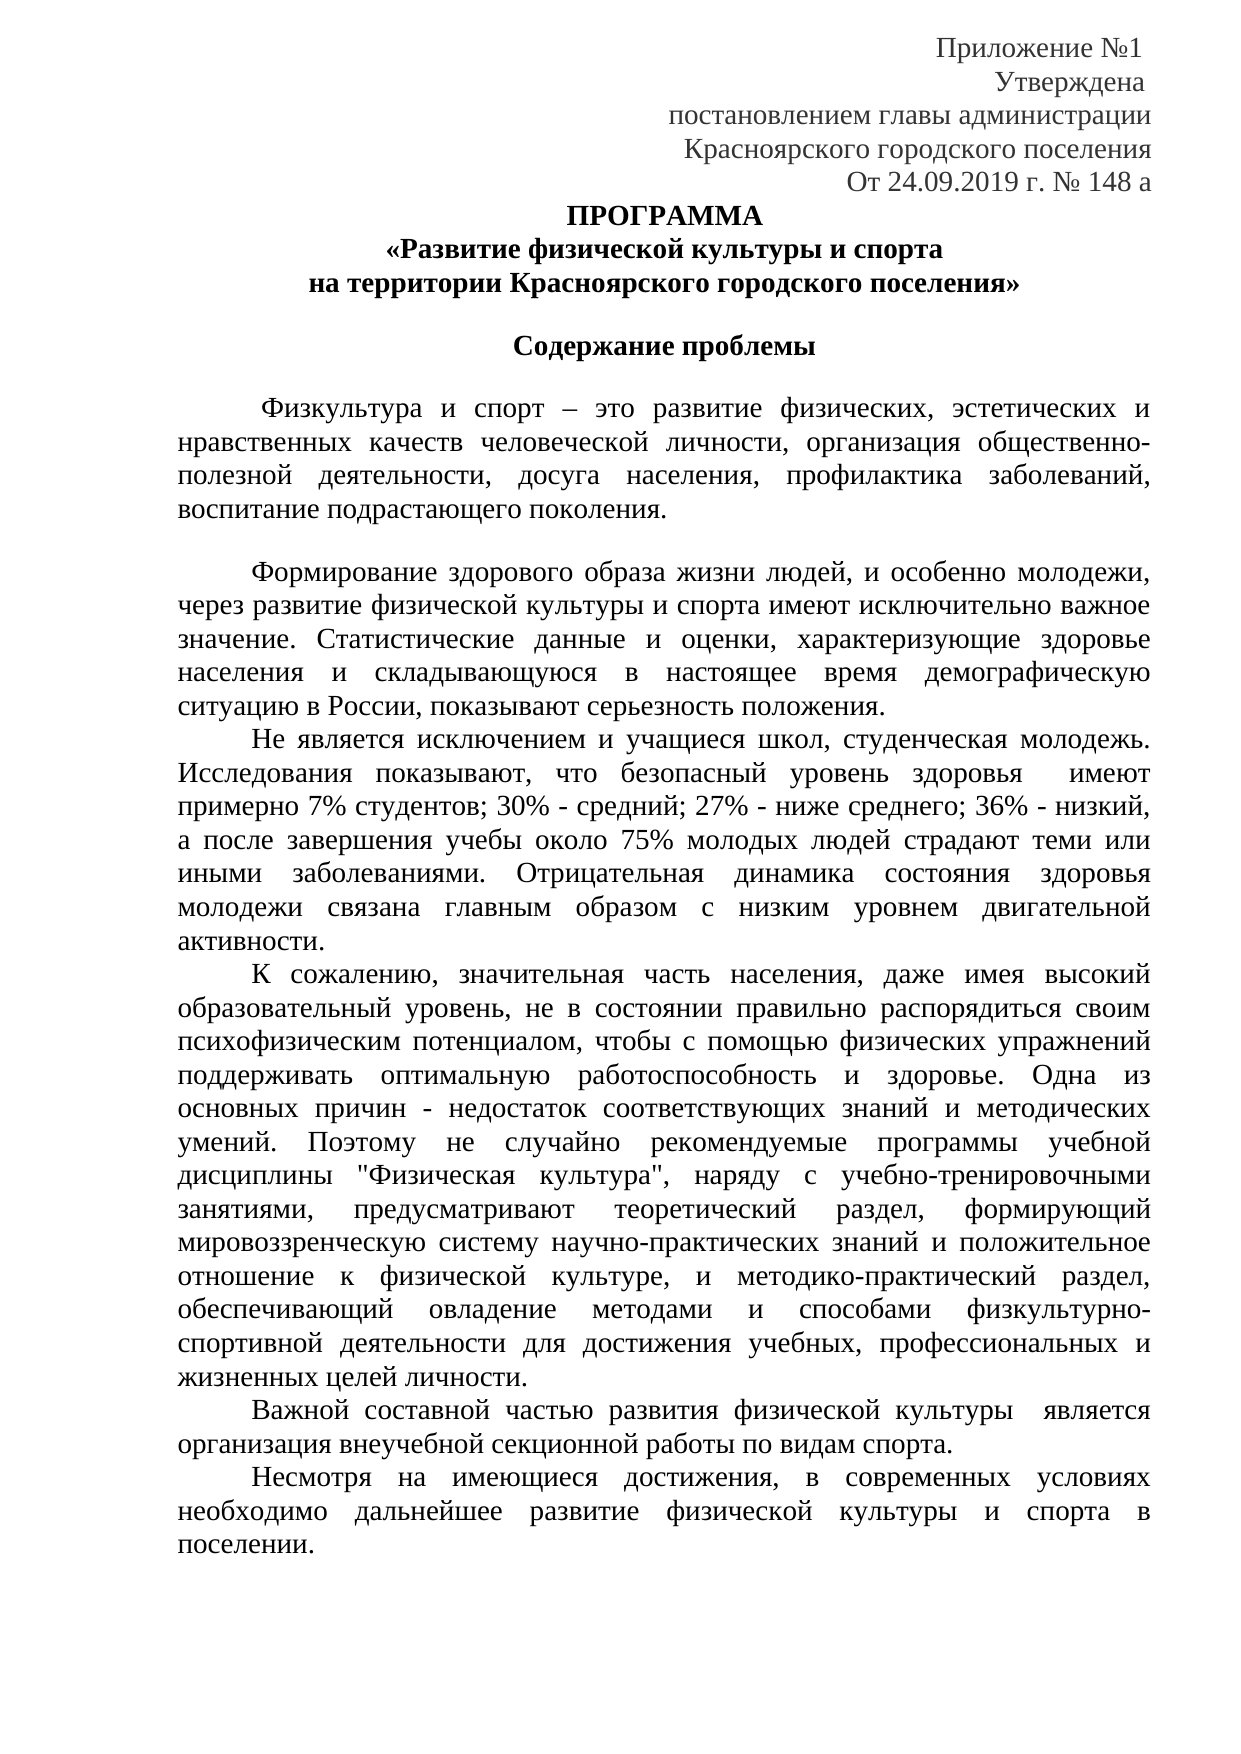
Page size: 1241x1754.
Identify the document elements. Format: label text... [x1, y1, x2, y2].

text ПРОГРАММА [177, 198, 1152, 231]
text Физкультура и спорт – это развитие физических, эстетических и нравственных качеств человеческой личности, организация общественно-полезной деятельности, досуга населения, профилактика заболеваний, воспитание подрастающего поколения. [177, 390, 1152, 524]
text Утверждена [177, 64, 1152, 97]
text постановлением главы администрации [177, 97, 1152, 131]
text на территории Красноярского городского поселения» [177, 265, 1152, 298]
text Несмотря на имеющиеся достижения, в современных условиях необходимо дальнейшее развитие физической культуры и спорта в поселении. [177, 1459, 1152, 1560]
text Красноярского городского поселения [177, 131, 1152, 164]
text Приложение №1 [177, 30, 1152, 64]
text Содержание проблемы [177, 328, 1152, 361]
text «Развитие физической культуры и спорта [177, 231, 1152, 265]
text К сожалению, значительная часть населения, даже имея высокий образовательный уровень, не в состоянии правильно распорядиться своим психофизическим потенциалом, чтобы с помощью физических упражнений поддерживать оптимальную работоспособность и здоровье. Одна из основных причин - недостаток соответствующих знаний и методических умений. Поэтому не случайно рекомендуемые программы учебной дисциплины "Физическая культура", наряду с учебно-тренировочными занятиями, предусматривают теоретический раздел, формирующий мировоззренческую систему научно-практических знаний и положительное отношение к физической культуре, и методико-практический раздел, обеспечивающий овладение методами и способами физкультурно-спортивной деятельности для достижения учебных, профессиональных и жизненных целей личности. [177, 956, 1152, 1392]
text Формирование здорового образа жизни людей, и особенно молодежи, через развитие физической культуры и спорта имеют исключительно важное значение. Статистические данные и оценки, характеризующие здоровье населения и складывающуюся в настоящее время демографическую ситуацию в России, показывают серьезность положения. [177, 554, 1152, 721]
text Не является исключением и учащиеся школ, студенческая молодежь. Исследования показывают, что безопасный уровень здоровья имеют примерно 7% студентов; 30% - средний; 27% - ниже среднего; 36% - низкий, а после завершения учебы около 75% молодых людей страдают теми или иными заболеваниями. Отрицательная динамика состояния здоровья молодежи связана главным образом с низким уровнем двигательной активности. [177, 721, 1152, 956]
text От 24.09.2019 г. № 148 а [177, 164, 1152, 198]
text Важной составной частью развития физической культуры является организация внеучебной секционной работы по видам спорта. [177, 1392, 1152, 1459]
